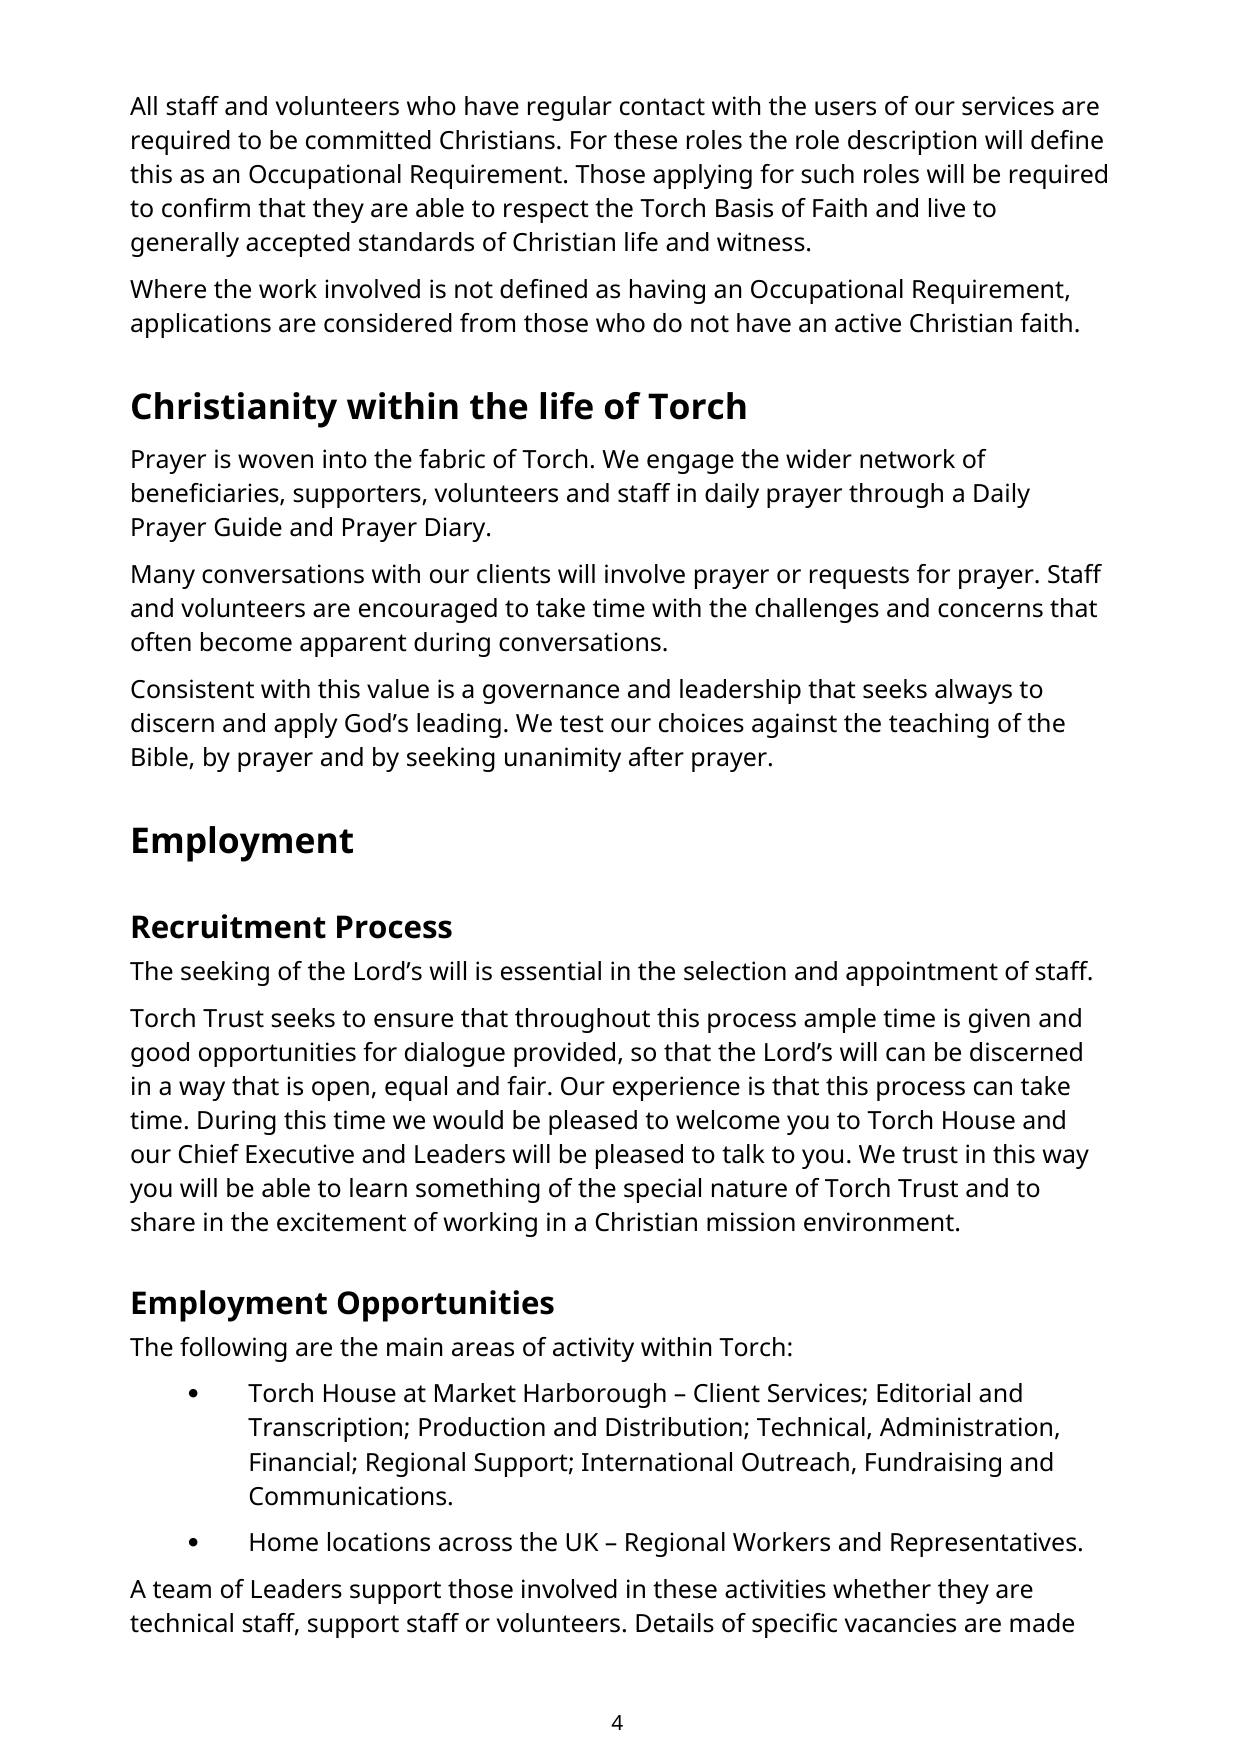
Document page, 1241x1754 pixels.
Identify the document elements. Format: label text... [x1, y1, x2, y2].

list Torch House at Market Harborough – Client Services; Editorial and Transcription; Production and Distribution; Technical, Administration, Financial; Regional Support; International Outreach, Fundraising and Communications. [189, 1376, 1110, 1512]
text Many conversations with our clients will involve prayer or requests for prayer. Staff and volunteers are encouraged to take time with the challenges and concerns that often become apparent during conversations. [130, 557, 1110, 659]
subtitle Employment [130, 815, 1110, 863]
text The following are the main areas of activity within Torch: [130, 1329, 1110, 1363]
subtitle Christianity within the life of Torch [130, 381, 1110, 429]
text Torch Trust seeks to ensure that throughout this process ample time is given and good opportunities for dialogue provided, so that the Lord’s will can be discerned in a way that is open, equal and fair. Our experience is that this process can take time. During this time we would be pleased to welcome you to Torch House and our Chief Executive and Leaders will be pleased to talk to you. We trust in this way you will be able to learn something of the special nature of Torch Trust and to share in the excitement of working in a Christian mission environment. [130, 1001, 1110, 1239]
text Prayer is woven into the fabric of Torch. We engage the wider network of beneficiaries, supporters, volunteers and staff in daily prayer through a Daily Prayer Guide and Prayer Diary. [130, 442, 1110, 544]
text The seeking of the Lord’s will is essential in the selection and appointment of staff. [130, 954, 1110, 988]
text All staff and volunteers who have regular contact with the users of our services are required to be committed Christians. For these roles the role description will define this as an Occupational Requirement. Those applying for such roles will be required to confirm that they are able to respect the Torch Basis of Faith and live to generally accepted standards of Christian life and witness. [130, 89, 1110, 259]
subtitle Recruitment Process [130, 905, 1110, 948]
text Consistent with this value is a governance and leadership that seeks always to discern and apply God’s leading. We test our choices against the teaching of the Bible, by prayer and by seeking unanimity after prayer. [130, 671, 1110, 773]
text Where the work involved is not defined as having an Occupational Requirement, applications are considered from those who do not have an active Christian faith. [130, 271, 1110, 339]
list Home locations across the UK – Regional Workers and Representatives. [189, 1525, 1110, 1559]
subtitle Employment Opportunities [130, 1281, 1110, 1323]
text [130, 1571, 1110, 1639]
